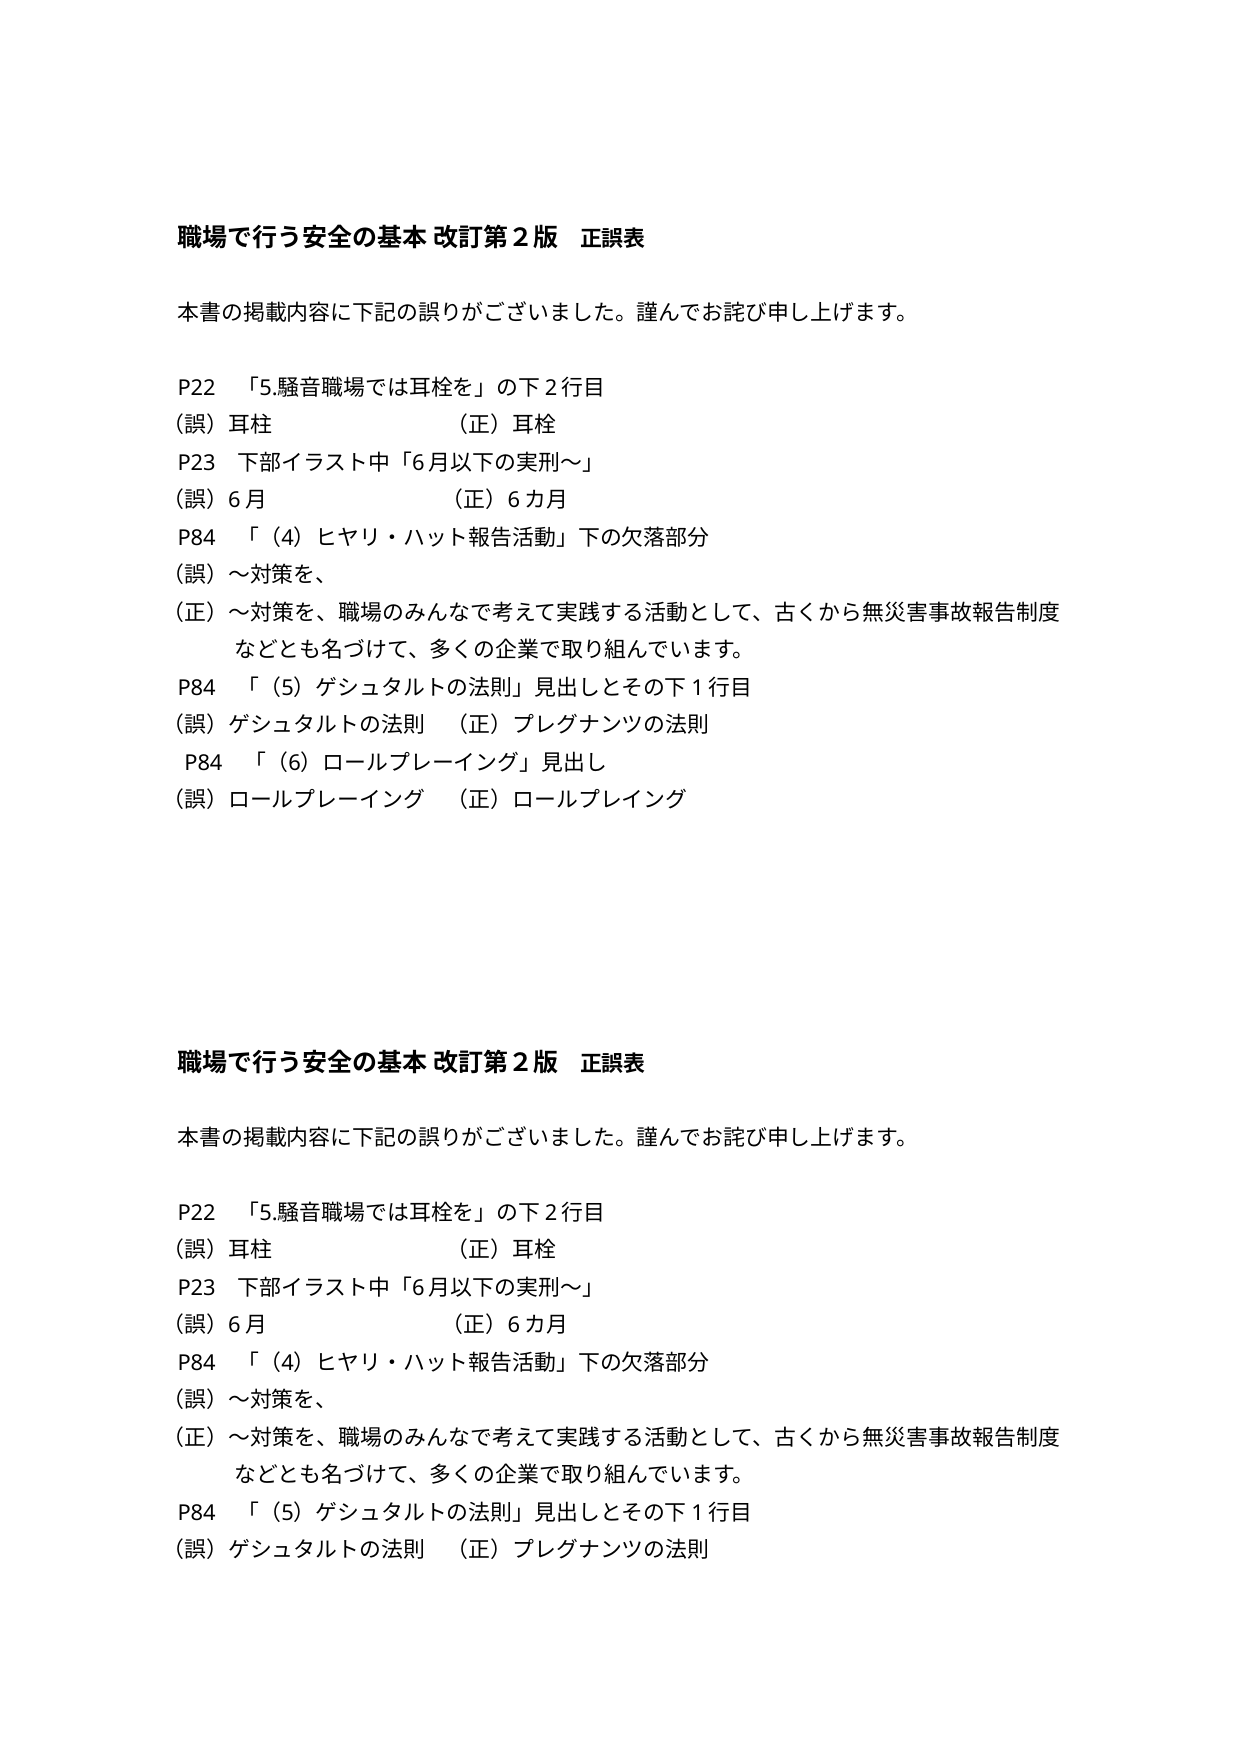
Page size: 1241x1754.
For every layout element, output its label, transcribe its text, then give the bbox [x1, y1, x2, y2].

text （誤）耳柱 （正）耳栓 [162, 404, 1063, 442]
text 職場で行う安全の基本 改訂第２版 正誤表 [177, 1042, 1063, 1079]
text （誤）6月 （正）6カ月 [162, 1304, 1063, 1342]
text （誤）～対策を、 [162, 1379, 1063, 1417]
text （誤）ロールプレーイング （正）ロールプレイング [162, 779, 1063, 817]
text P84 「（5）ゲシュタルトの法則」見出しとその下1行目 [177, 667, 1063, 704]
text P22 「5.騒音職場では耳栓を」の下2行目 [177, 1192, 1063, 1229]
text 職場で行う安全の基本 改訂第２版 正誤表 [177, 217, 1063, 254]
text P22 「5.騒音職場では耳栓を」の下2行目 [177, 367, 1063, 404]
text （誤）耳柱 （正）耳栓 [162, 1229, 1063, 1267]
text P84 「（4）ヒヤリ・ハット報告活動」下の欠落部分 [177, 517, 1063, 554]
text P84 「（5）ゲシュタルトの法則」見出しとその下1行目 [177, 1492, 1063, 1529]
text （誤）ゲシュタルトの法則 （正）プレグナンツの法則 [162, 704, 1063, 742]
text （誤）6月 （正）6カ月 [162, 479, 1063, 517]
text （誤）～対策を、 [162, 554, 1063, 592]
text （正）～対策を、職場のみんなで考えて実践する活動として、古くから無災害事故報告制度などとも名づけて、多くの企業で取り組んでいます。 [162, 1417, 1063, 1492]
text P84 「（6）ロールプレーイング」見出し [162, 742, 1063, 779]
text P23 下部イラスト中「6月以下の実刑～」 [177, 1267, 1063, 1304]
text P23 下部イラスト中「6月以下の実刑～」 [177, 442, 1063, 479]
text P84 「（4）ヒヤリ・ハット報告活動」下の欠落部分 [177, 1342, 1063, 1379]
text （誤）ゲシュタルトの法則 （正）プレグナンツの法則 [162, 1529, 1063, 1567]
text （正）～対策を、職場のみんなで考えて実践する活動として、古くから無災害事故報告制度などとも名づけて、多くの企業で取り組んでいます。 [162, 592, 1063, 667]
text 本書の掲載内容に下記の誤りがございました。謹んでお詫び申し上げます。 [177, 1117, 1063, 1154]
text 本書の掲載内容に下記の誤りがございました。謹んでお詫び申し上げます。 [177, 292, 1063, 329]
